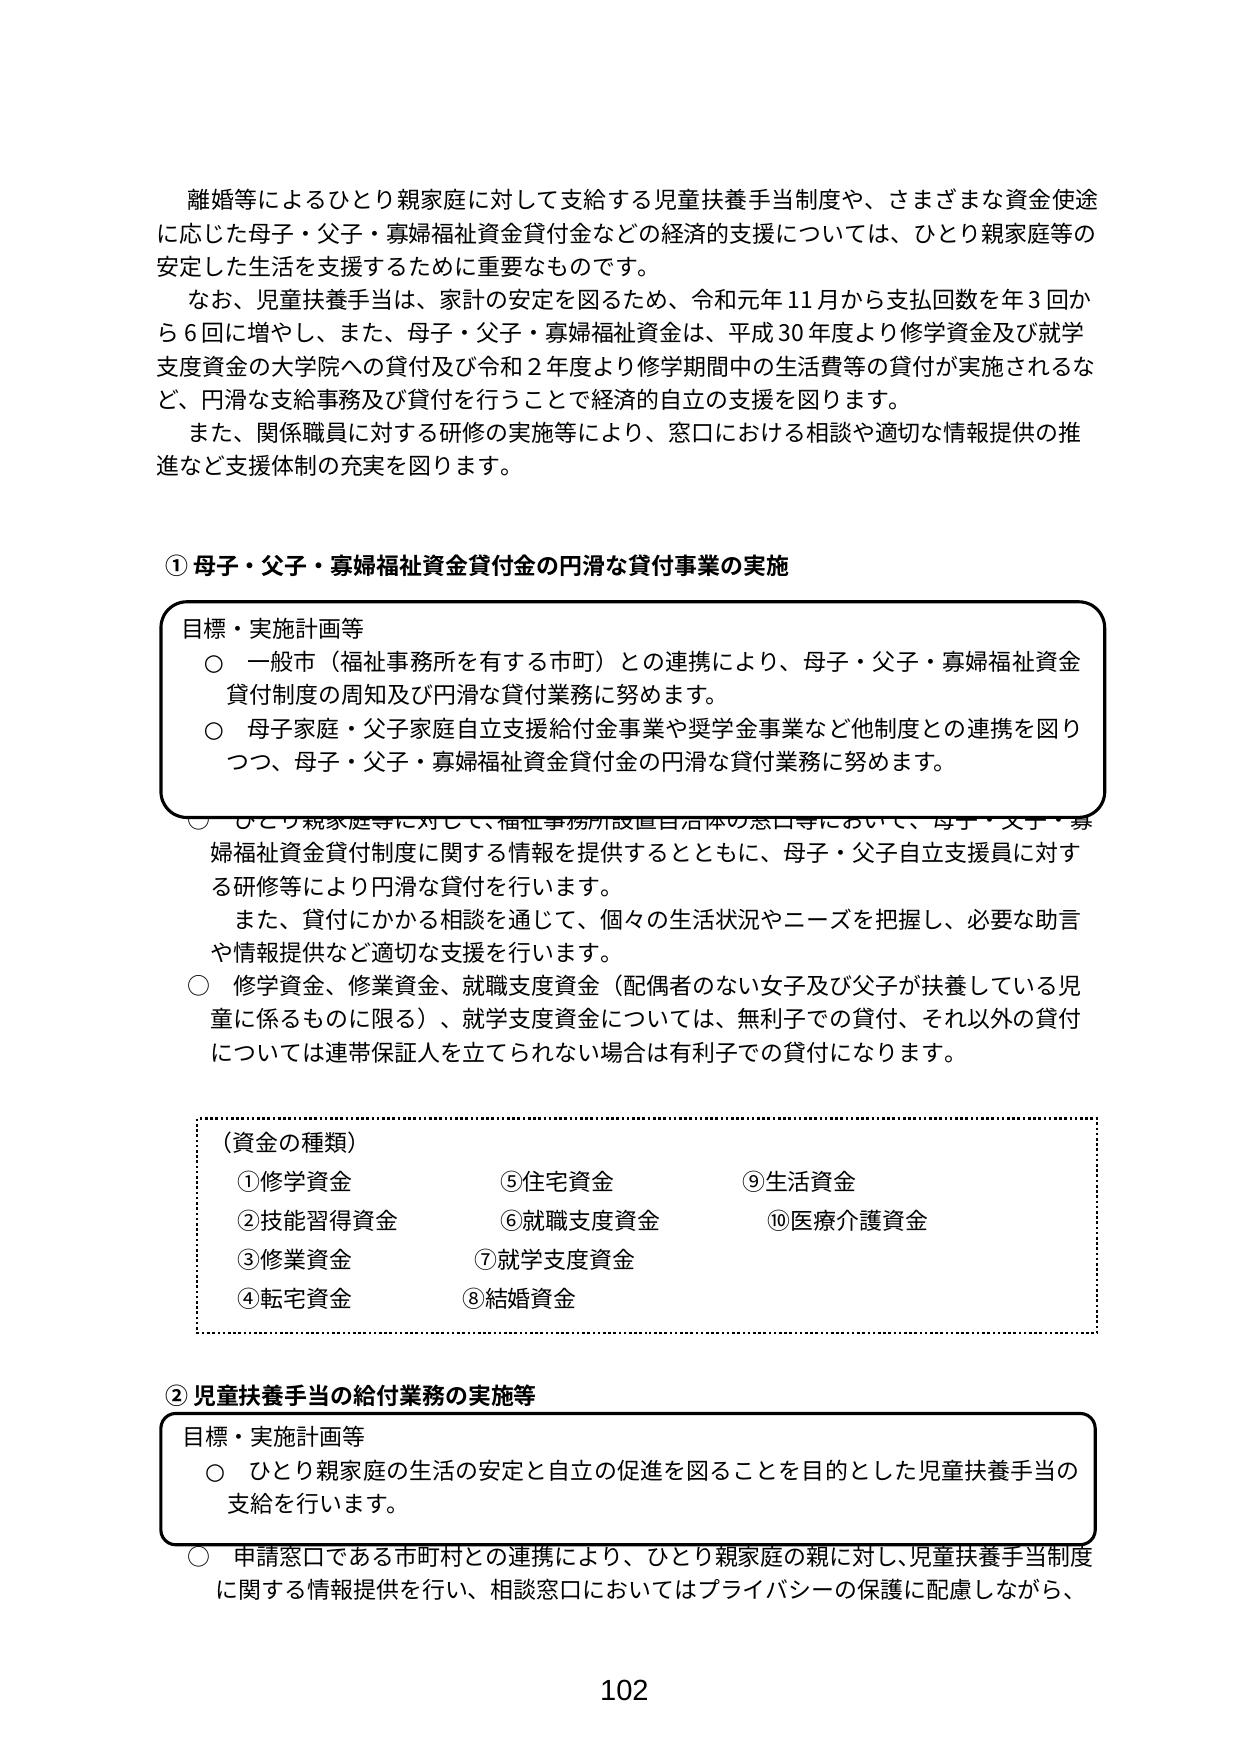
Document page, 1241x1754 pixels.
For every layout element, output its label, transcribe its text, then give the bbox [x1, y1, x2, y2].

text 離婚等によるひとり親家庭に対して支給する児童扶養手当制度や、さまざまな資金使途に応じた母子・父子・寡婦福祉資金貸付金などの経済的支援については、ひとり親家庭等の安定した生活を支援するために重要なものです。 [156, 182, 1098, 282]
text ② 児童扶養手当の給付業務の実施等 [165, 1378, 1098, 1411]
text ○ 修学資金、修業資金、就職支度資金（配偶者のない女子及び父子が扶養している児童に係るものに限る）、就学支度資金については、無利子での貸付、それ以外の貸付については連帯保証人を立てられない場合は有利子での貸付になります。 [188, 968, 1098, 1068]
text また、関係職員に対する研修の実施等により、窓口における相談や適切な情報提供の推進など支援体制の充実を図ります。 [156, 415, 1098, 481]
text ○ ひとり親家庭等に対して､福祉事務所設置自治体の窓口等において、母子・父子・寡婦福祉資金貸付制度に関する情報を提供するとともに、母子・父子自立支援員に対する研修等により円滑な貸付を行います。 [165, 810, 1098, 902]
text ① 母子・父子・寡婦福祉資金貸付金の円滑な貸付事業の実施 [142, 548, 1098, 581]
text また、貸付にかかる相談を通じて、個々の生活状況やニーズを把握し、必要な助言や情報提供など適切な支援を行います。 [165, 902, 1098, 968]
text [142, 1538, 1098, 1605]
text なお、児童扶養手当は、家計の安定を図るため、令和元年11月から支払回数を年3回から6回に増やし、また、母子・父子・寡婦福祉資金は、平成30年度より修学資金及び就学支度資金の大学院への貸付及び令和２年度より修学期間中の生活費等の貸付が実施されるなど、円滑な支給事務及び貸付を行うことで経済的自立の支援を図ります。 [156, 282, 1098, 415]
